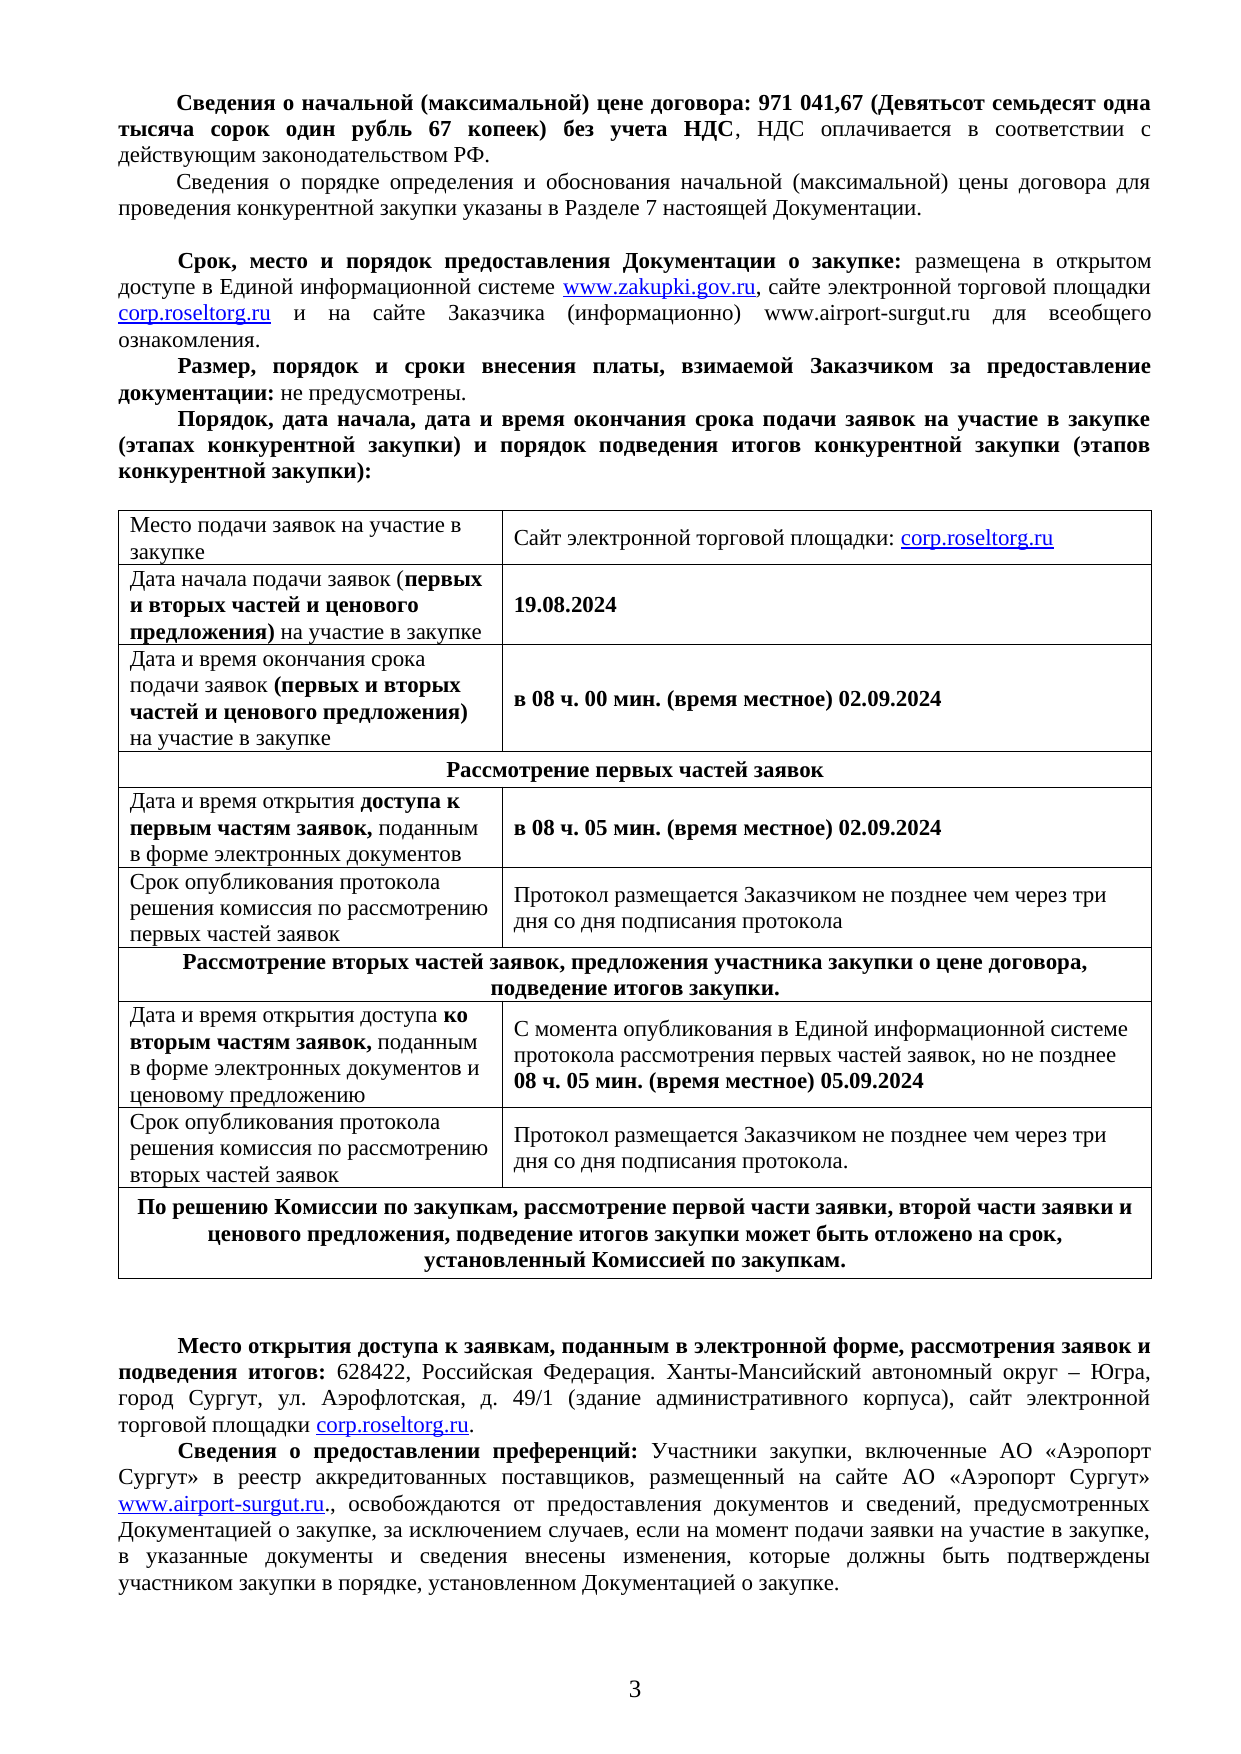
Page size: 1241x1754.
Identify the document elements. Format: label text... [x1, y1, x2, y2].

table_header Место подачи заявок на участие в закупке [119, 511, 502, 564]
table_cell в 08 ч. 05 мин. (время местное) 02.09.2024 [503, 788, 1151, 867]
table_cell Срок опубликования протокола решения комиссия по рассмотрению вторых частей заявок [119, 1108, 502, 1187]
text Порядок, дата начала, дата и время окончания срока подачи заявок на участие в закупке (этапах конкурентной закупки) и порядок подведения итогов конкурентной закупки (этапов конкурентной закупки): [118, 405, 1152, 484]
table_cell По решению Комиссии по закупкам, рассмотрение первой части заявки, второй части заявки и ценового предложения, подведение итогов закупки может быть отложено на срок, установленный Комиссией по закупкам. [119, 1188, 1151, 1278]
table_cell Дата и время окончания срока подачи заявок (первых и вторых частей и ценового предложения) на участие в закупке [119, 645, 502, 751]
table_cell Дата начала подачи заявок (первых и вторых частей и ценового предложения) на участие в закупке [119, 565, 502, 644]
table_cell Срок опубликования протокола решения комиссия по рассмотрению первых частей заявок [119, 868, 502, 947]
table_cell Дата и время открытия доступа ко вторым частям заявок, поданным в форме электронных документов и ценовому предложению [119, 1002, 502, 1107]
text Размер, порядок и сроки внесения платы, взимаемой Заказчиком за предоставление документации: не предусмотрены. [118, 352, 1152, 405]
table_cell 19.08.2024 [503, 565, 1151, 644]
table_cell Протокол размещается Заказчиком не позднее чем через три дня со дня подписания протокола. [503, 1108, 1151, 1187]
table_cell С момента опубликования в Единой информационной системе протокола рассмотрения первых частей заявок, но не позднее 08 ч. 05 мин. (время местное) 05.09.2024 [503, 1002, 1151, 1107]
table_cell в 08 ч. 00 мин. (время местное) 02.09.2024 [503, 645, 1151, 751]
text Срок, место и порядок предоставления Документации о закупке: размещена в открытом доступе в Единой информационной системе www.zakupki.gov.ru, сайте электронной торговой площадки corp.roseltorg.ru и на сайте Заказчика (информационно) www.airport-surgut.ru для всеобщего ознакомления. [118, 247, 1152, 352]
text Сведения о предоставлении преференций: Участники закупки, включенные АО «Аэропорт Сургут» в реестр аккредитованных поставщиков, размещенный на сайте АО «Аэропорт Сургут» www.airport-surgut.ru., освобождаются от предоставления документов и сведений, предусмотренных Документацией о закупке, за исключением случаев, если на момент подачи заявки на участие в закупке, в указанные документы и сведения внесены изменения, которые должны быть подтверждены участником закупки в порядке, установленном Документацией о закупке. [118, 1437, 1152, 1595]
text Сведения о начальной (максимальной) цене договора: 971 041,67 (Девятьсот семьдесят одна тысяча сорок один рубль 67 копеек) без учета НДС, НДС оплачивается в соответствии с действующим законодательством РФ. [118, 89, 1152, 168]
table_cell Протокол размещается Заказчиком не позднее чем через три дня со дня подписания протокола [503, 868, 1151, 947]
table_cell Рассмотрение вторых частей заявок, предложения участника закупки о цене договора, подведение итогов закупки. [119, 948, 1151, 1001]
table_cell Дата и время открытия доступа к первым частям заявок, поданным в форме электронных документов [119, 788, 502, 867]
text Место открытия доступа к заявкам, поданным в электронной форме, рассмотрения заявок и подведения итогов: 628422, Российская Федерация. Ханты-Мансийский автономный округ – Югра, город Сургут, ул. Аэрофлотская, д. 49/1 (здание административного корпуса), сайт электронной торговой площадки corp.roseltorg.ru. [118, 1332, 1152, 1437]
text Сведения о порядке определения и обоснования начальной (максимальной) цены договора для проведения конкурентной закупки указаны в Разделе 7 настоящей Документации. [118, 168, 1152, 220]
table_cell Рассмотрение первых частей заявок [119, 752, 1151, 787]
table_header Сайт электронной торговой площадки: corp.roseltorg.ru [503, 511, 1151, 564]
